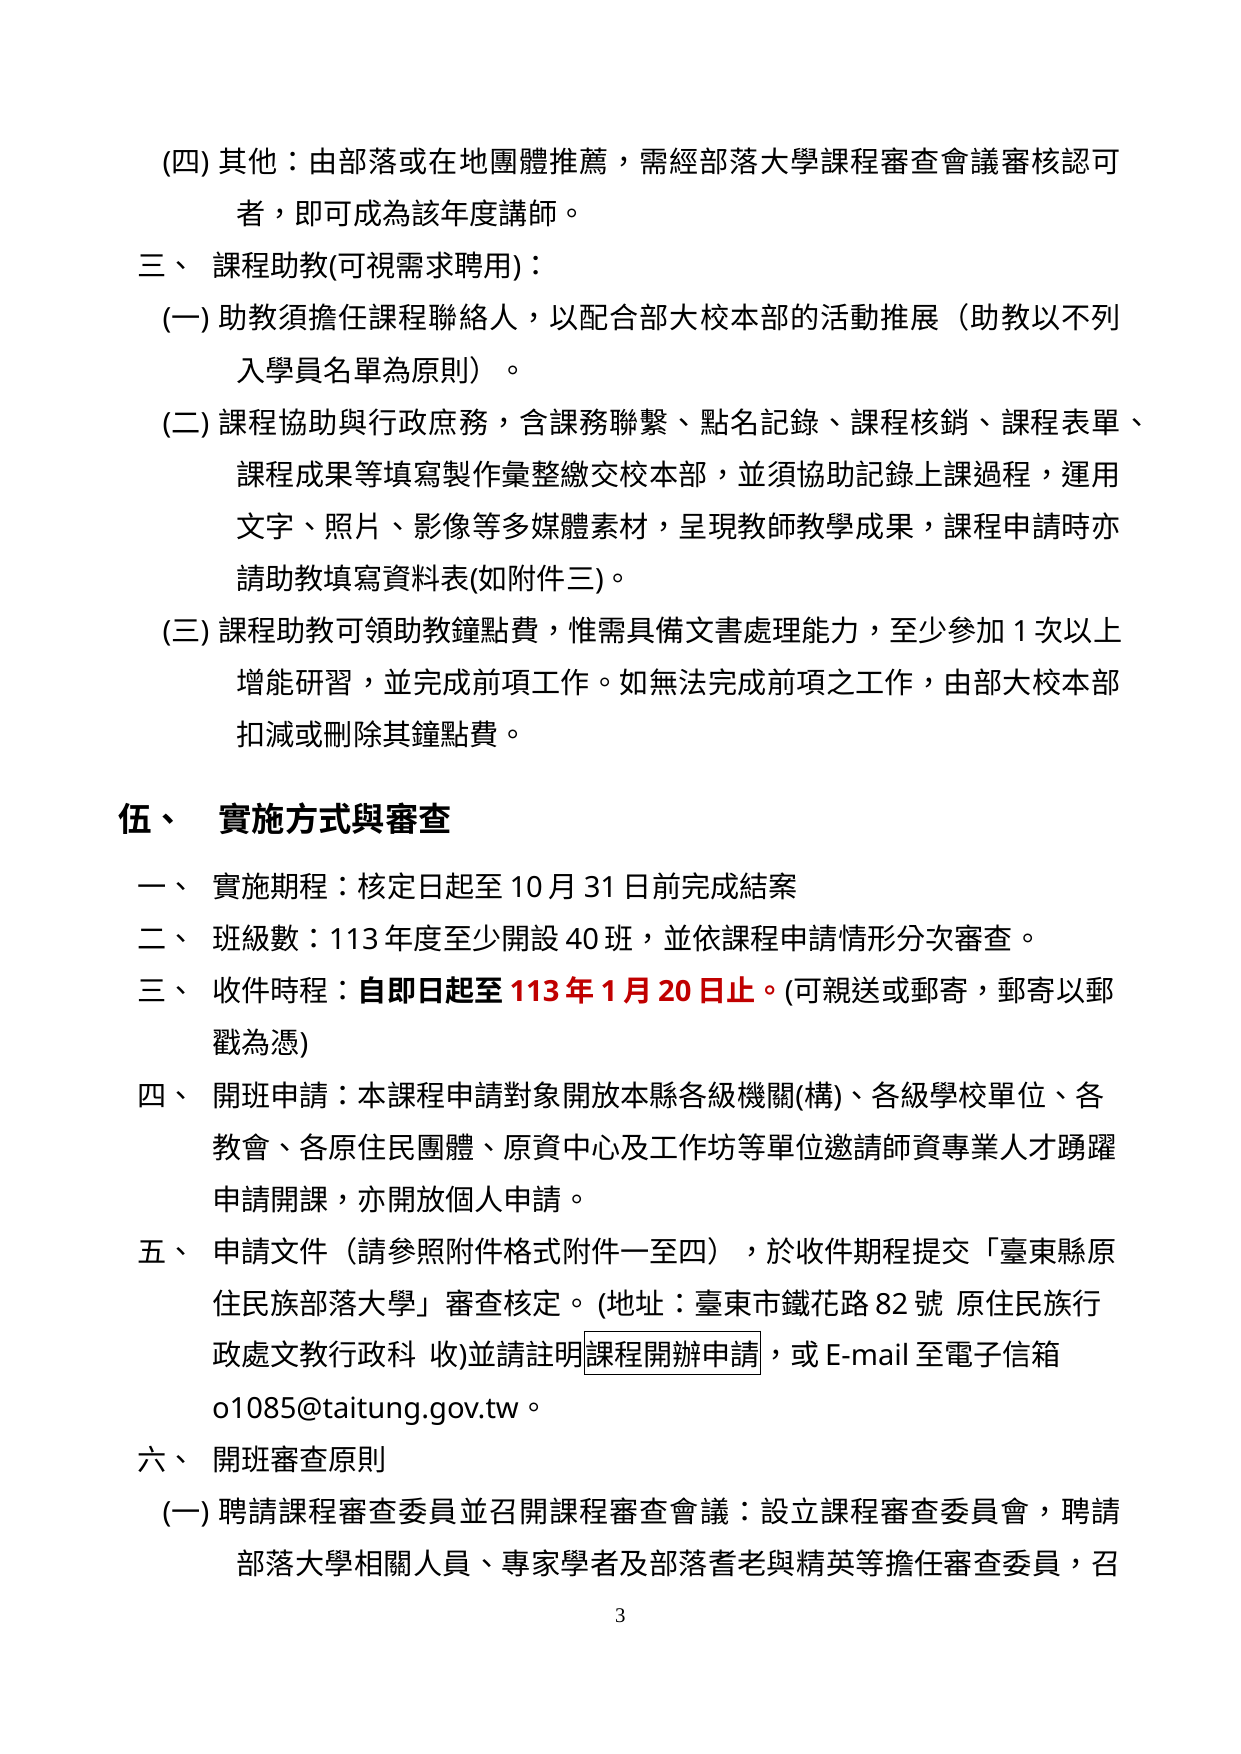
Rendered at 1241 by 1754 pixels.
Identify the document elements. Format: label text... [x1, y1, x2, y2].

subtitle 實施方式與審查 [118, 779, 1122, 854]
list 班級數：113年度至少開設40班，並依課程申請情形分次審查。 [137, 906, 1122, 958]
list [162, 1479, 1122, 1583]
list 開班審查原則 [137, 1427, 1122, 1479]
list 助教須擔任課程聯絡人，以配合部大校本部的活動推展（助教以不列入學員名單為原則）。 [162, 285, 1122, 389]
list 其他：由部落或在地團體推薦，需經部落大學課程審查會議審核認可者，即可成為該年度講師。 [162, 129, 1122, 233]
list 課程協助與行政庶務，含課務聯繫、點名記錄、課程核銷、課程表單、課程成果等填寫製作彙整繳交校本部，並須協助記錄上課過程，運用文字、照片、影像等多媒體素材，呈現教師教學成果，課程申請時亦請助教填寫資料表(如附件三)。 [162, 389, 1122, 598]
list 申請文件（請參照附件格式附件一至四），於收件期程提交「臺東縣原住民族部落大學」審查核定。 (地址：臺東市鐵花路82號 原住民族行政處文教行政科 收)並請註明課程開辦申請，或E-mail至電子信箱o1085@taitung.gov.tw。 [137, 1219, 1122, 1427]
list 課程助教(可視需求聘用)： [137, 233, 1122, 285]
list 收件時程：自即日起至113年1月20日止。(可親送或郵寄，郵寄以郵戳為憑) [137, 958, 1122, 1062]
list 實施期程：核定日起至10月31日前完成結案 [137, 854, 1122, 906]
list 課程助教可領助教鐘點費，惟需具備文書處理能力，至少參加1次以上增能研習，並完成前項工作。如無法完成前項之工作，由部大校本部扣減或刪除其鐘點費。 [162, 598, 1122, 754]
list 開班申請：本課程申請對象開放本縣各級機關(構)、各級學校單位、各教會、各原住民團體、原資中心及工作坊等單位邀請師資專業人才踴躍申請開課，亦開放個人申請。 [137, 1062, 1122, 1219]
